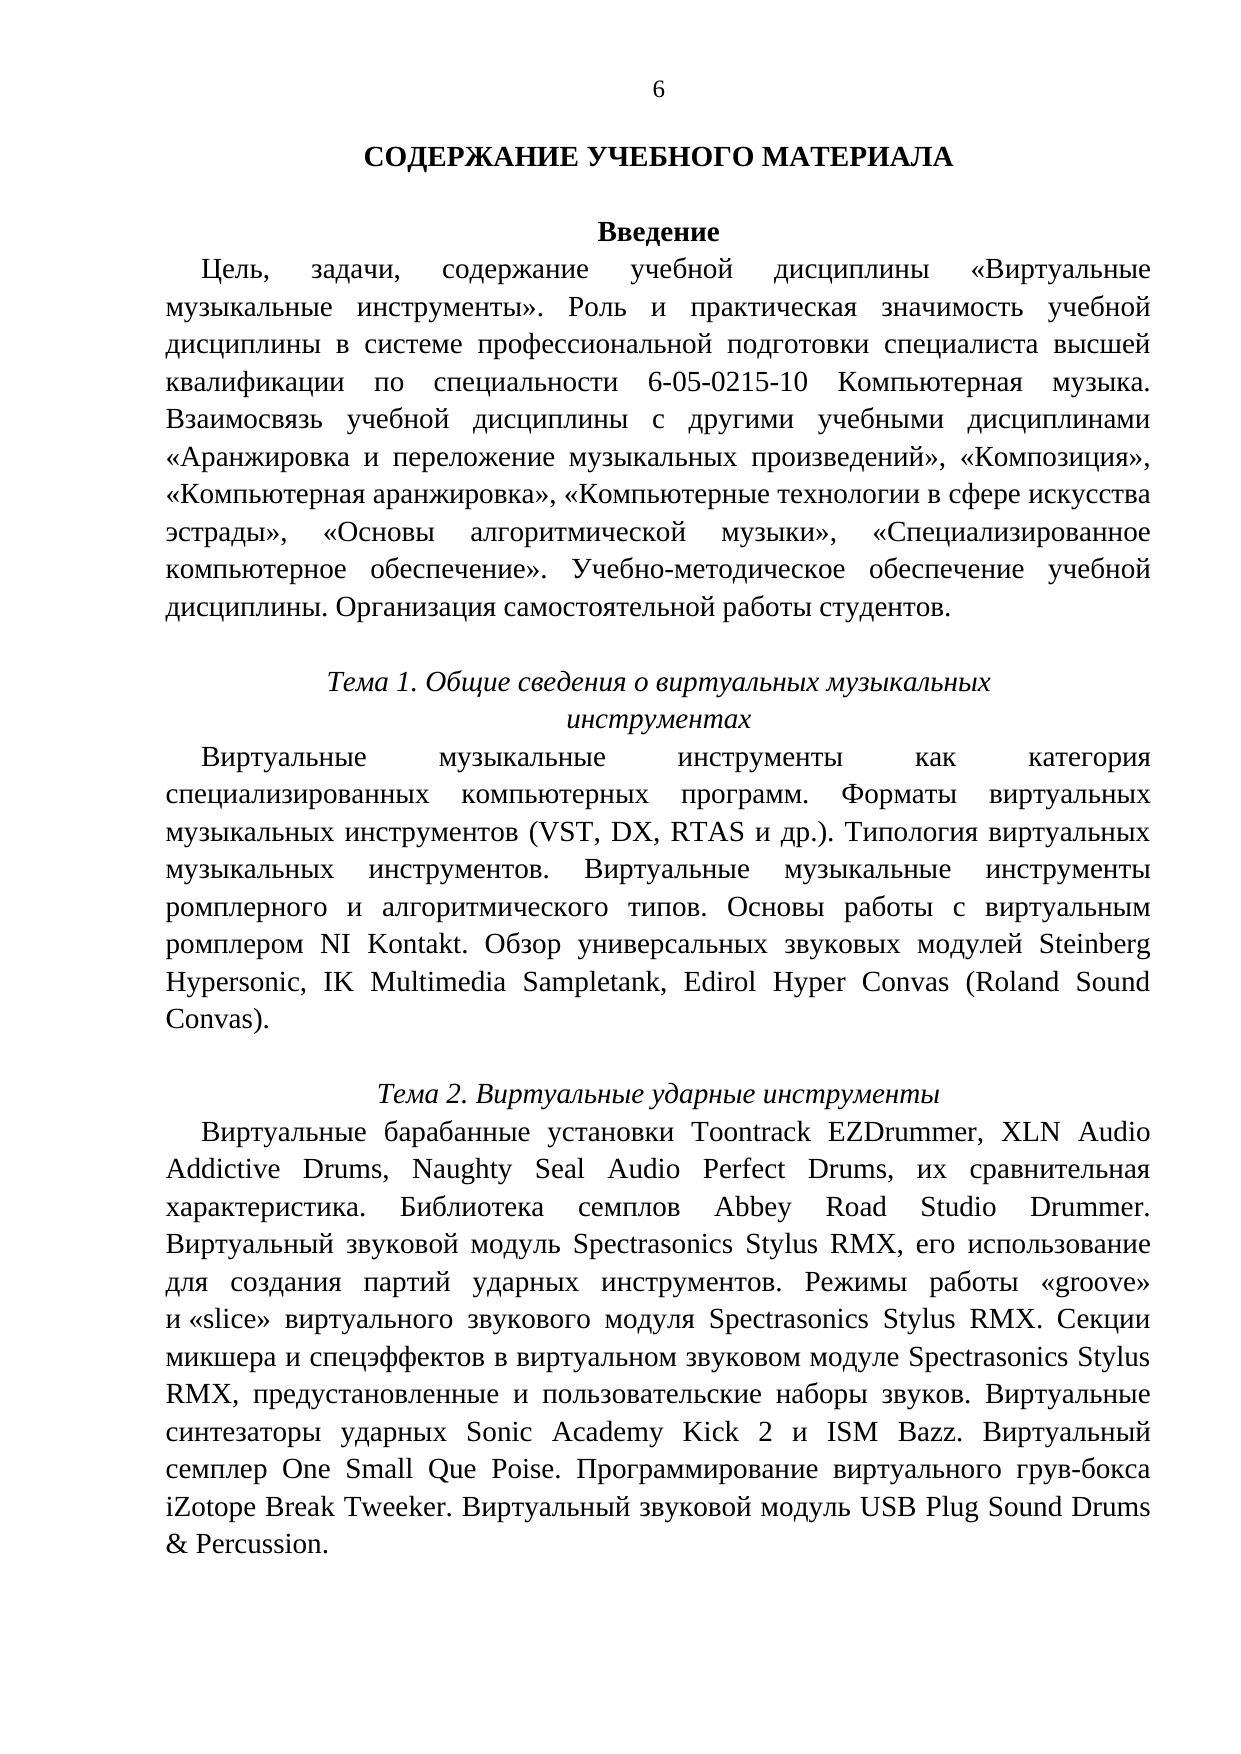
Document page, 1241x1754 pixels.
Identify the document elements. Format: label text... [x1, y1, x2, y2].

text Виртуальные музыкальные инструменты как категория специализированных компьютерных программ. Форматы виртуальных музыкальных инструментов (VST, DX, RTAS и др.). Типология виртуальных музыкальных инструментов. Виртуальные музыкальные инструменты ромплерного и алгоритмического типов. Основы работы с виртуальным ромплером NI Kontakt. Обзор универсальных звуковых модулей Steinberg Hypersonic, IK Multimedia Sampletank, Edirol Hyper Convas (Roland Sound Convas). [165, 736, 1152, 1036]
text инструментах [165, 699, 1152, 736]
text СОДЕРЖАНИЕ УЧЕБНОГО МАТЕРИАЛА [165, 136, 1152, 174]
text Цель, задачи, содержание учебной дисциплины «Виртуальные музыкальные инструменты». Роль и практическая значимость учебной дисциплины в системе профессиональной подготовки специалиста высшей квалификации по специальности 6-05-0215-10 Компьютерная музыка. Взаимосвязь учебной дисциплины с другими учебными дисциплинами «Аранжировка и переложение музыкальных произведений», «Композиция», «Компьютерная аранжировка», «Компьютерные технологии в сфере искусства эстрады», «Основы алгоритмической музыки», «Специализированное компьютерное обеспечение». Учебно-методическое обеспечение учебной дисциплины. Организация самостоятельной работы студентов. [165, 249, 1152, 624]
text Тема 1. Общие сведения о виртуальных музыкальных [165, 661, 1152, 699]
text Введение [165, 211, 1152, 249]
text Виртуальные барабанные установки Toontrack EZDrummer, XLN Audio Addictive Drums, Naughty Seal Audio Perfect Drums, их сравнительная характеристика. Библиотека семплов Abbey Road Studio Drummer. Виртуальный звуковой модуль Spectrasonics Stylus RMX, его использование для создания партий ударных инструментов. Режимы работы «groove» и «slice» виртуального звукового модуля Spectrasonics Stylus RMX. Секции микшера и спецэффектов в виртуальном звуковом модуле Spectrasonics Stylus RMX, предустановленные и пользовательские наборы звуков. Виртуальные синтезаторы ударных Sonic Academy Kick 2 и ISM Bazz. Виртуальный семплер One Small Que Poise. Программирование виртуального грув-бокса iZotope Break Tweeker. Виртуальный звуковой модуль USB Plug Sound Drums & Percussion. [165, 1111, 1152, 1561]
text Тема 2. Виртуальные ударные инструменты [165, 1074, 1152, 1111]
